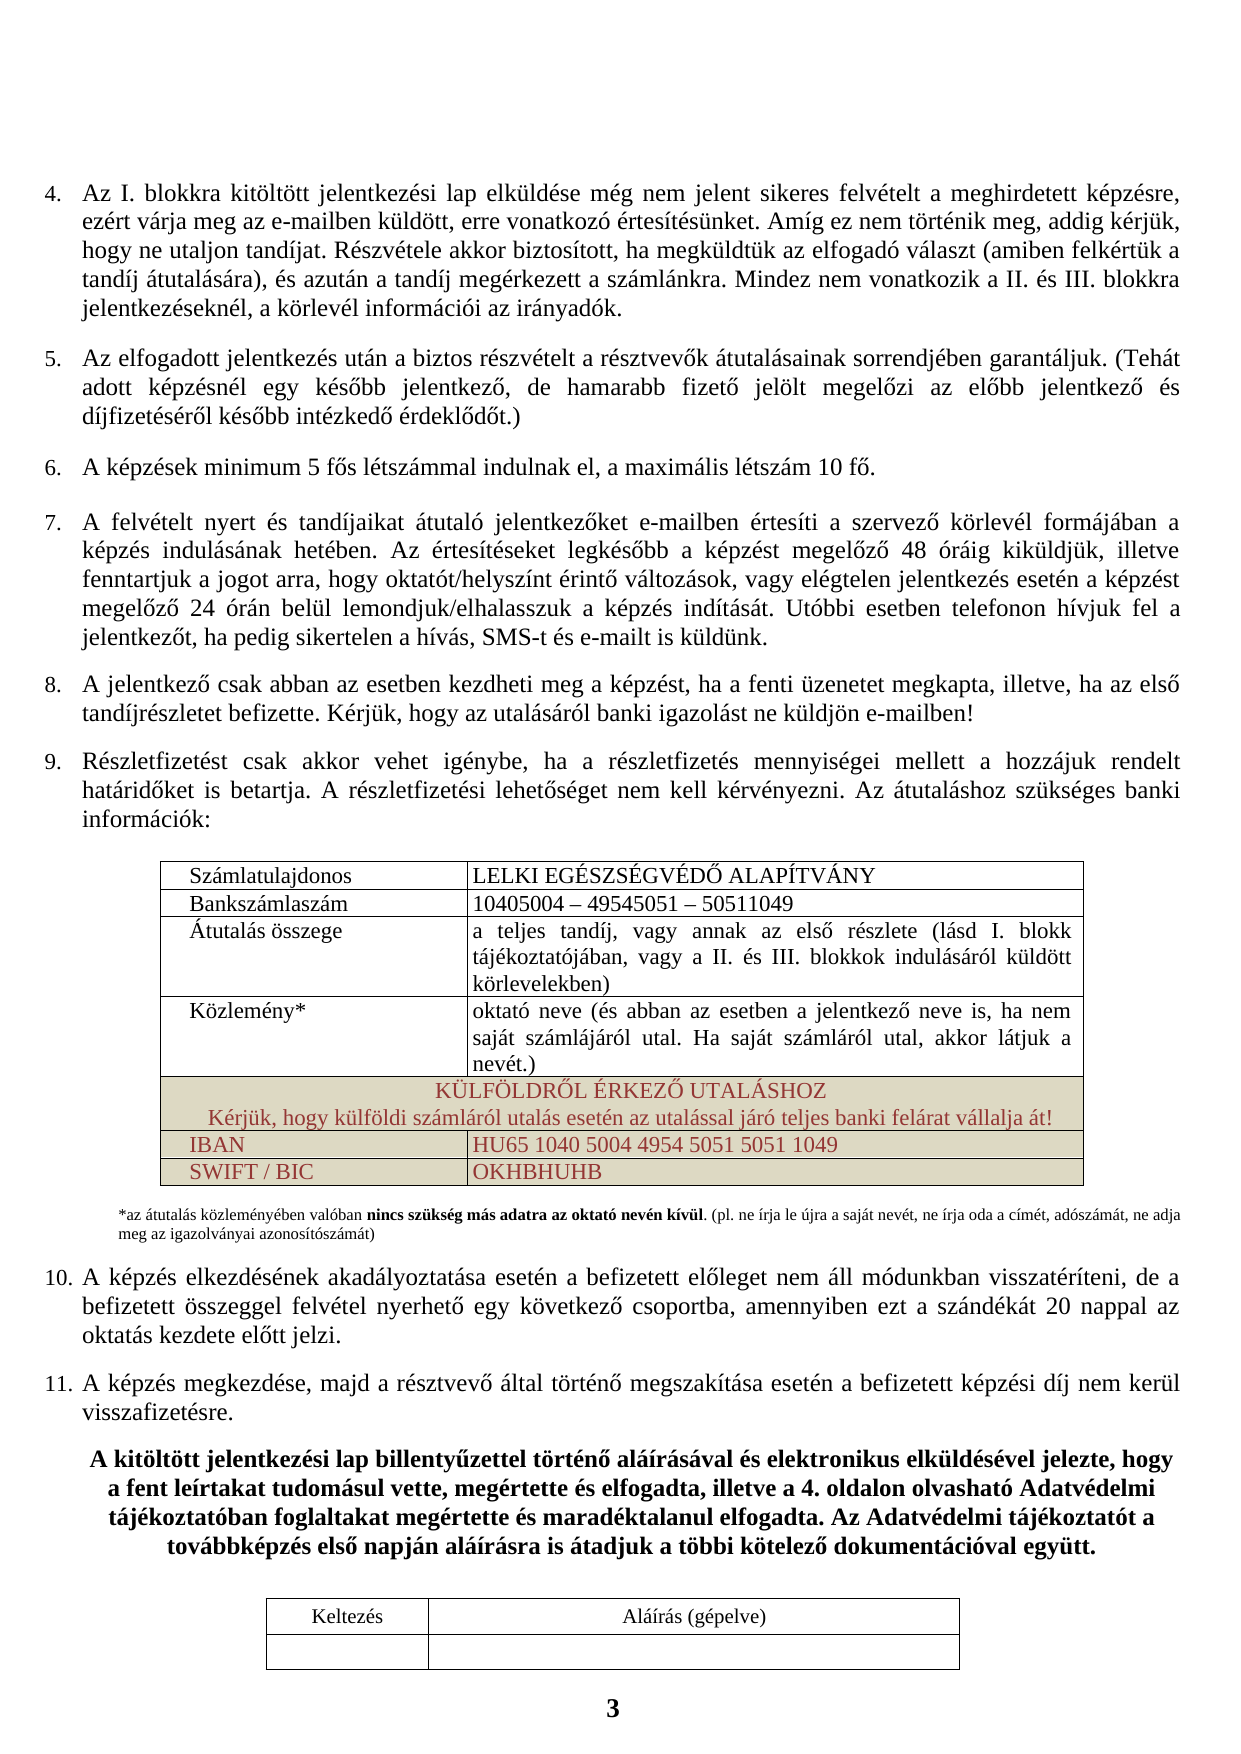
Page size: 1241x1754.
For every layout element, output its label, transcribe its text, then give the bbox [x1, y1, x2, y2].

table_cell HU65 1040 5004 4954 5051 5051 1049 [468, 1131, 1083, 1157]
table_cell a teljes tandíj, vagy annak az első részlete (lásd I. blokk tájékoztatójában, vagy a II. és III. blokkok indulásáról küldött körlevelekben) [468, 917, 1083, 996]
list A képzés elkezdésének akadályoztatása esetén a befizetett előleget nem áll módunkban visszatéríteni, de a befizetett összeggel felvétel nyerhető egy következő csoportba, amennyiben ezt a szándékát 20 nappal az oktatás kezdete előtt jelzi. [44, 1262, 1181, 1349]
table_cell oktató neve (és abban az esetben a jelentkező neve is, ha nem saját számlájáról utal. Ha saját számláról utal, akkor látjuk a nevét.) [468, 997, 1083, 1076]
list A jelentkező csak abban az esetben kezdheti meg a képzést, ha a fenti üzenetet megkapta, illetve, ha az első tandíjrészletet befizette. Kérjük, hogy az utalásáról banki igazolást ne küldjön e-mailben! [44, 669, 1181, 727]
table_header Aláírás (gépelve) [429, 1599, 959, 1633]
table_header LELKI EGÉSZSÉGVÉDŐ ALAPÍTVÁNY [468, 862, 1083, 889]
text *az átutalás közleményében valóban nincs szükség más adatra az oktató nevén kívül. (pl. ne írja le újra a saját nevét, ne írja oda a címét, adószámát, ne adja meg az igazolványai azonosítószámát) [118, 1205, 1181, 1243]
text A kitöltött jelentkezési lap billentyűzettel történő aláírásával és elektronikus elküldésével jelezte, hogy a fent leírtakat tudomásul vette, megértette és elfogadta, illetve a 4. oldalon olvasható Adatvédelmi tájékoztatóban foglaltakat megértette és maradéktalanul elfogadta. Az Adatvédelmi tájékoztatót a továbbképzés első napján aláírásra is átadjuk a többi kötelező dokumentációval együtt. [82, 1444, 1181, 1559]
table_cell Bankszámlaszám [161, 890, 467, 916]
table_cell [267, 1635, 428, 1669]
list Az elfogadott jelentkezés után a biztos részvételt a résztvevők átutalásainak sorrendjében garantáljuk. (Tehát adott képzésnél egy később jelentkező, de hamarabb fizető jelölt megelőzi az előbb jelentkező és díjfizetéséről később intézkedő érdeklődőt.) [44, 343, 1181, 430]
list A felvételt nyert és tandíjaikat átutaló jelentkezőket e-mailben értesíti a szervező körlevél formájában a képzés indulásának hetében. Az értesítéseket legkésőbb a képzést megelőző 48 óráig kiküldjük, illetve fenntartjuk a jogot arra, hogy oktatót/helyszínt érintő változások, vagy elégtelen jelentkezés esetén a képzést megelőző 24 órán belül lemondjuk/elhalasszuk a képzés indítását. Utóbbi esetben telefonon hívjuk fel a jelentkezőt, ha pedig sikertelen a hívás, SMS-t és e-mailt is küldünk. [44, 507, 1181, 650]
table_cell [429, 1635, 959, 1669]
table_header Számlatulajdonos [161, 862, 467, 889]
table_cell OKHBHUHB [468, 1159, 1083, 1185]
list Részletfizetést csak akkor vehet igénybe, ha a részletfizetés mennyiségei mellett a hozzájuk rendelt határidőket is betartja. A részletfizetési lehetőséget nem kell kérvényezni. Az átutaláshoz szükséges banki információk: [44, 746, 1181, 832]
list Az I. blokkra kitöltött jelentkezési lap elküldése még nem jelent sikeres felvételt a meghirdetett képzésre, ezért várja meg az e-mailben küldött, erre vonatkozó értesítésünket. Amíg ez nem történik meg, addig kérjük, hogy ne utaljon tandíjat. Részvétele akkor biztosított, ha megküldtük az elfogadó választ (amiben felkértük a tandíj átutalására), és azután a tandíj megérkezett a számlánkra. Mindez nem vonatkozik a II. és III. blokkra jelentkezéseknél, a körlevél információi az irányadók. [44, 178, 1181, 321]
table_cell Átutalás összege [161, 917, 467, 996]
list A képzés megkezdése, majd a résztvevő által történő megszakítása esetén a befizetett képzési díj nem kerül visszafizetésre. [44, 1368, 1181, 1425]
list A képzések minimum 5 fős létszámmal indulnak el, a maximális létszám 10 fő. [44, 452, 1181, 480]
table_cell SWIFT / BIC [161, 1159, 467, 1185]
table_cell IBAN [161, 1131, 467, 1157]
table_cell KÜLFÖLDRŐL ÉRKEZŐ UTALÁSHOZ Kérjük, hogy külföldi számláról utalás esetén az utalással járó teljes banki felárat vállalja át! [161, 1077, 1083, 1130]
table_header Keltezés [267, 1599, 428, 1633]
table_cell 10405004 – 49545051 – 50511049 [468, 890, 1083, 916]
table_cell Közlemény* [161, 997, 467, 1076]
